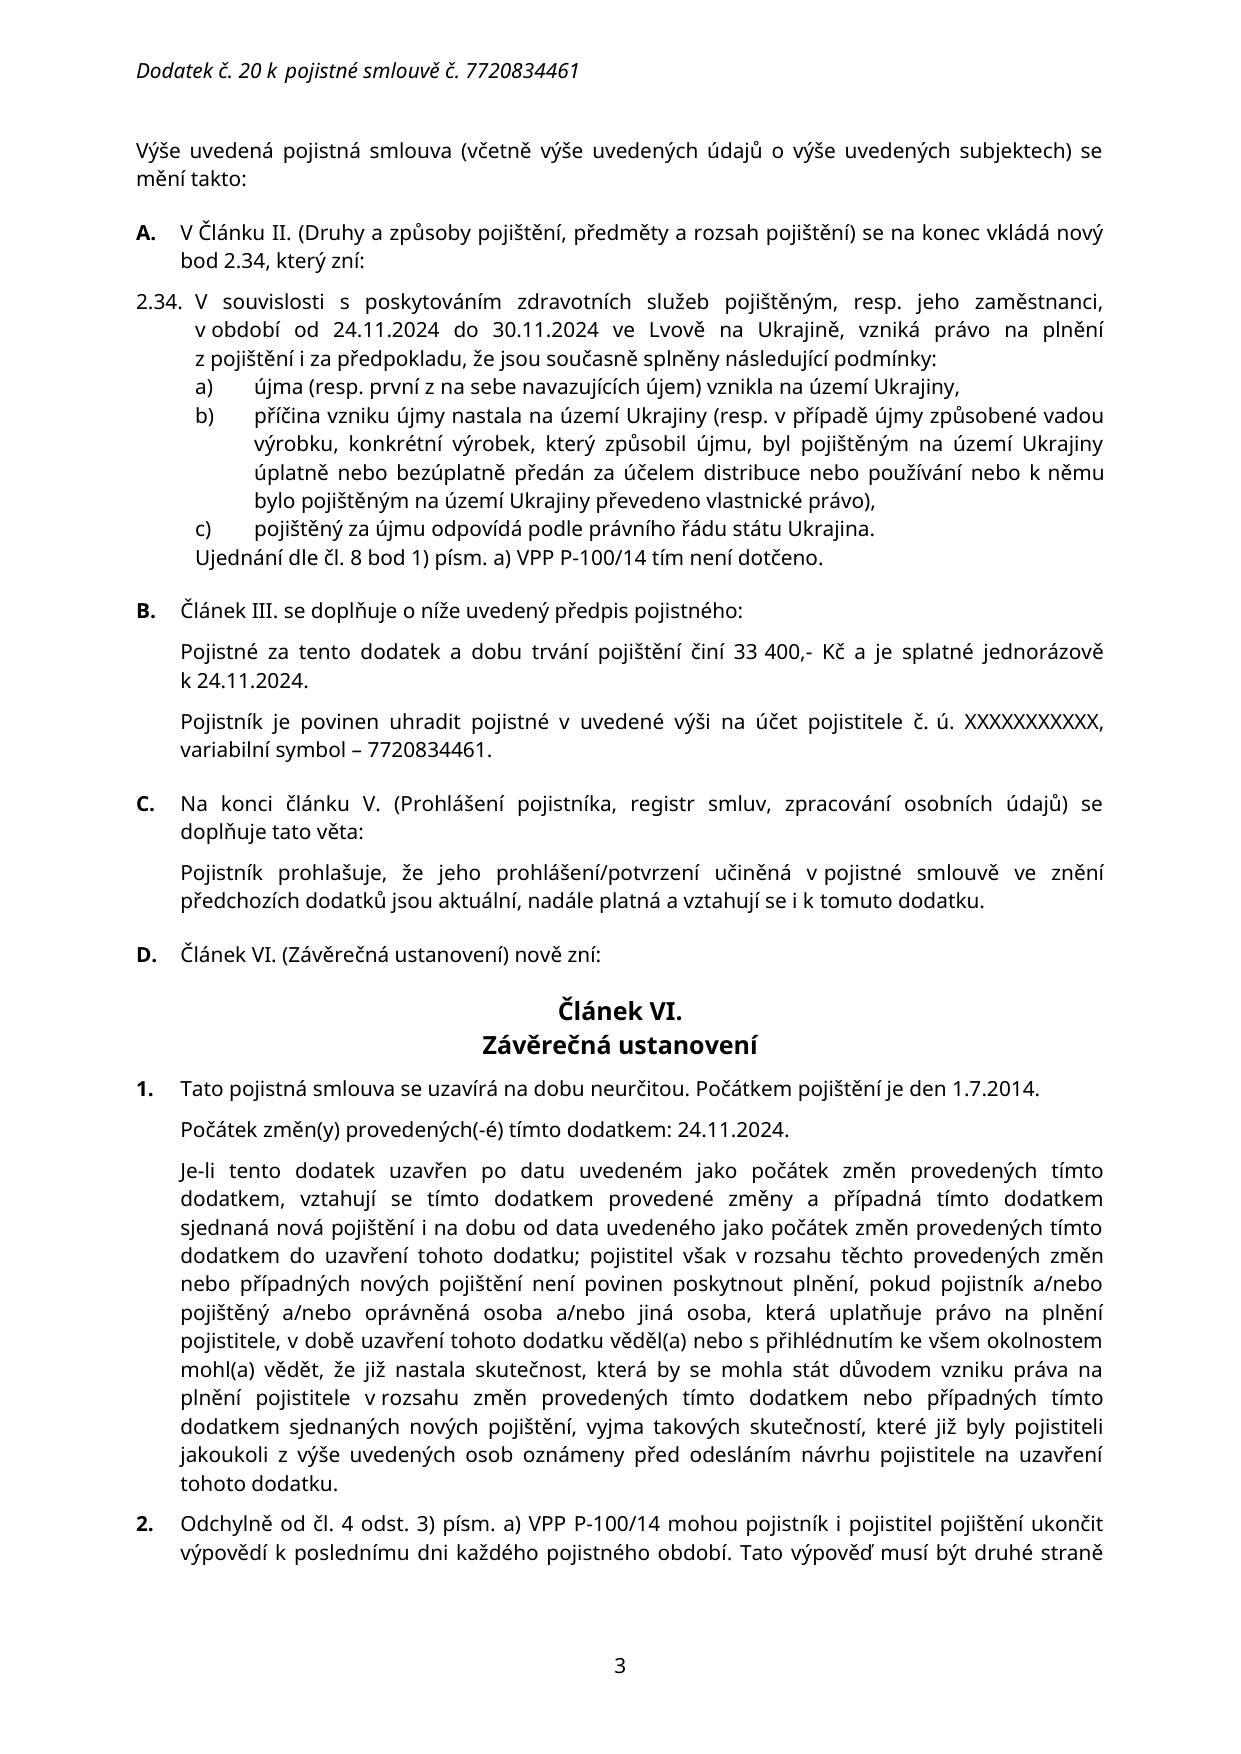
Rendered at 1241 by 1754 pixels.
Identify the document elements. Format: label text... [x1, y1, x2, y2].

text 2.34. V souvislosti s poskytováním zdravotních služeb pojištěným, resp. jeho zaměstnanci, v období od 24.11.2024 do 30.11.2024 ve Lvově na Ukrajině, vzniká právo na plnění z pojištění i za předpokladu, že jsou současně splněny následující podmínky: [136, 287, 1104, 372]
text b) příčina vzniku újmy nastala na území Ukrajiny (resp. v případě újmy způsobené vadou výrobku, konkrétní výrobek, který způsobil újmu, byl pojištěným na území Ukrajiny úplatně nebo bezúplatně předán za účelem distribuce nebo používání nebo k němu bylo pojištěným na území Ukrajiny převedeno vlastnické právo), [195, 401, 1104, 514]
text c) pojištěný za újmu odpovídá podle právního řádu státu Ukrajina. [195, 514, 1104, 543]
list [136, 1509, 1104, 1566]
text Výše uvedená pojistná smlouva (včetně výše uvedených údajů o výše uvedených subjektech) se mění takto: [136, 136, 1104, 193]
list Pojistné za tento dodatek a dobu trvání pojištění činí 33 400,- Kč a je splatné jednorázově k 24.11.2024. [180, 637, 1104, 694]
list Je-li tento dodatek uzavřen po datu uvedeném jako počátek změn provedených tímto dodatkem, vztahují se tímto dodatkem provedené změny a případná tímto dodatkem sjednaná nová pojištění i na dobu od data uvedeného jako počátek změn provedených tímto dodatkem do uzavření tohoto dodatku; pojistitel však v rozsahu těchto provedených změn nebo případných nových pojištění není povinen poskytnout plnění, pokud pojistník a/nebo pojištěný a/nebo oprávněná osoba a/nebo jiná osoba, která uplatňuje právo na plnění pojistitele, v době uzavření tohoto dodatku věděl(a) nebo s přihlédnutím ke všem okolnostem mohl(a) vědět, že již nastala skutečnost, která by se mohla stát důvodem vzniku práva na plnění pojistitele v rozsahu změn provedených tímto dodatkem nebo případných tímto dodatkem sjednaných nových pojištění, vyjma takových skutečností, které již byly pojistiteli jakoukoli z výše uvedených osob oznámeny před odesláním návrhu pojistitele na uzavření tohoto dodatku. [180, 1156, 1104, 1497]
text Článek VI. Závěrečná ustanovení [136, 993, 1104, 1061]
list Pojistník je povinen uhradit pojistné v uvedené výši na účet pojistitele č. ú. XXXXXXXXXXX, variabilní symbol – 7720834461. [180, 707, 1104, 764]
list Počátek změn(y) provedených(-é) tímto dodatkem: 24.11.2024. [180, 1115, 1104, 1143]
text Článek VI. (Závěrečná ustanovení) nově zní: [136, 940, 1104, 968]
text Ujednání dle čl. 8 bod 1) písm. a) VPP P-100/14 tím není dotčeno. [195, 543, 1104, 571]
list Pojistník prohlašuje, že jeho prohlášení/potvrzení učiněná v pojistné smlouvě ve znění předchozích dodatků jsou aktuální, nadále platná a vztahují se i k tomuto dodatku. [180, 858, 1104, 915]
text Na konci článku V. (Prohlášení pojistníka, registr smluv, zpracování osobních údajů) se doplňuje tato věta: [136, 789, 1104, 846]
text Článek III. se doplňuje o níže uvedený předpis pojistného: [136, 596, 1104, 625]
text V Článku II. (Druhy a způsoby pojištění, předměty a rozsah pojištění) se na konec vkládá nový bod 2.34, který zní: [136, 218, 1104, 274]
list Tato pojistná smlouva se uzavírá na dobu neurčitou. Počátkem pojištění je den 1.7.2014. [136, 1074, 1104, 1102]
text a) újma (resp. první z na sebe navazujících újem) vznikla na území Ukrajiny, [195, 372, 1104, 401]
